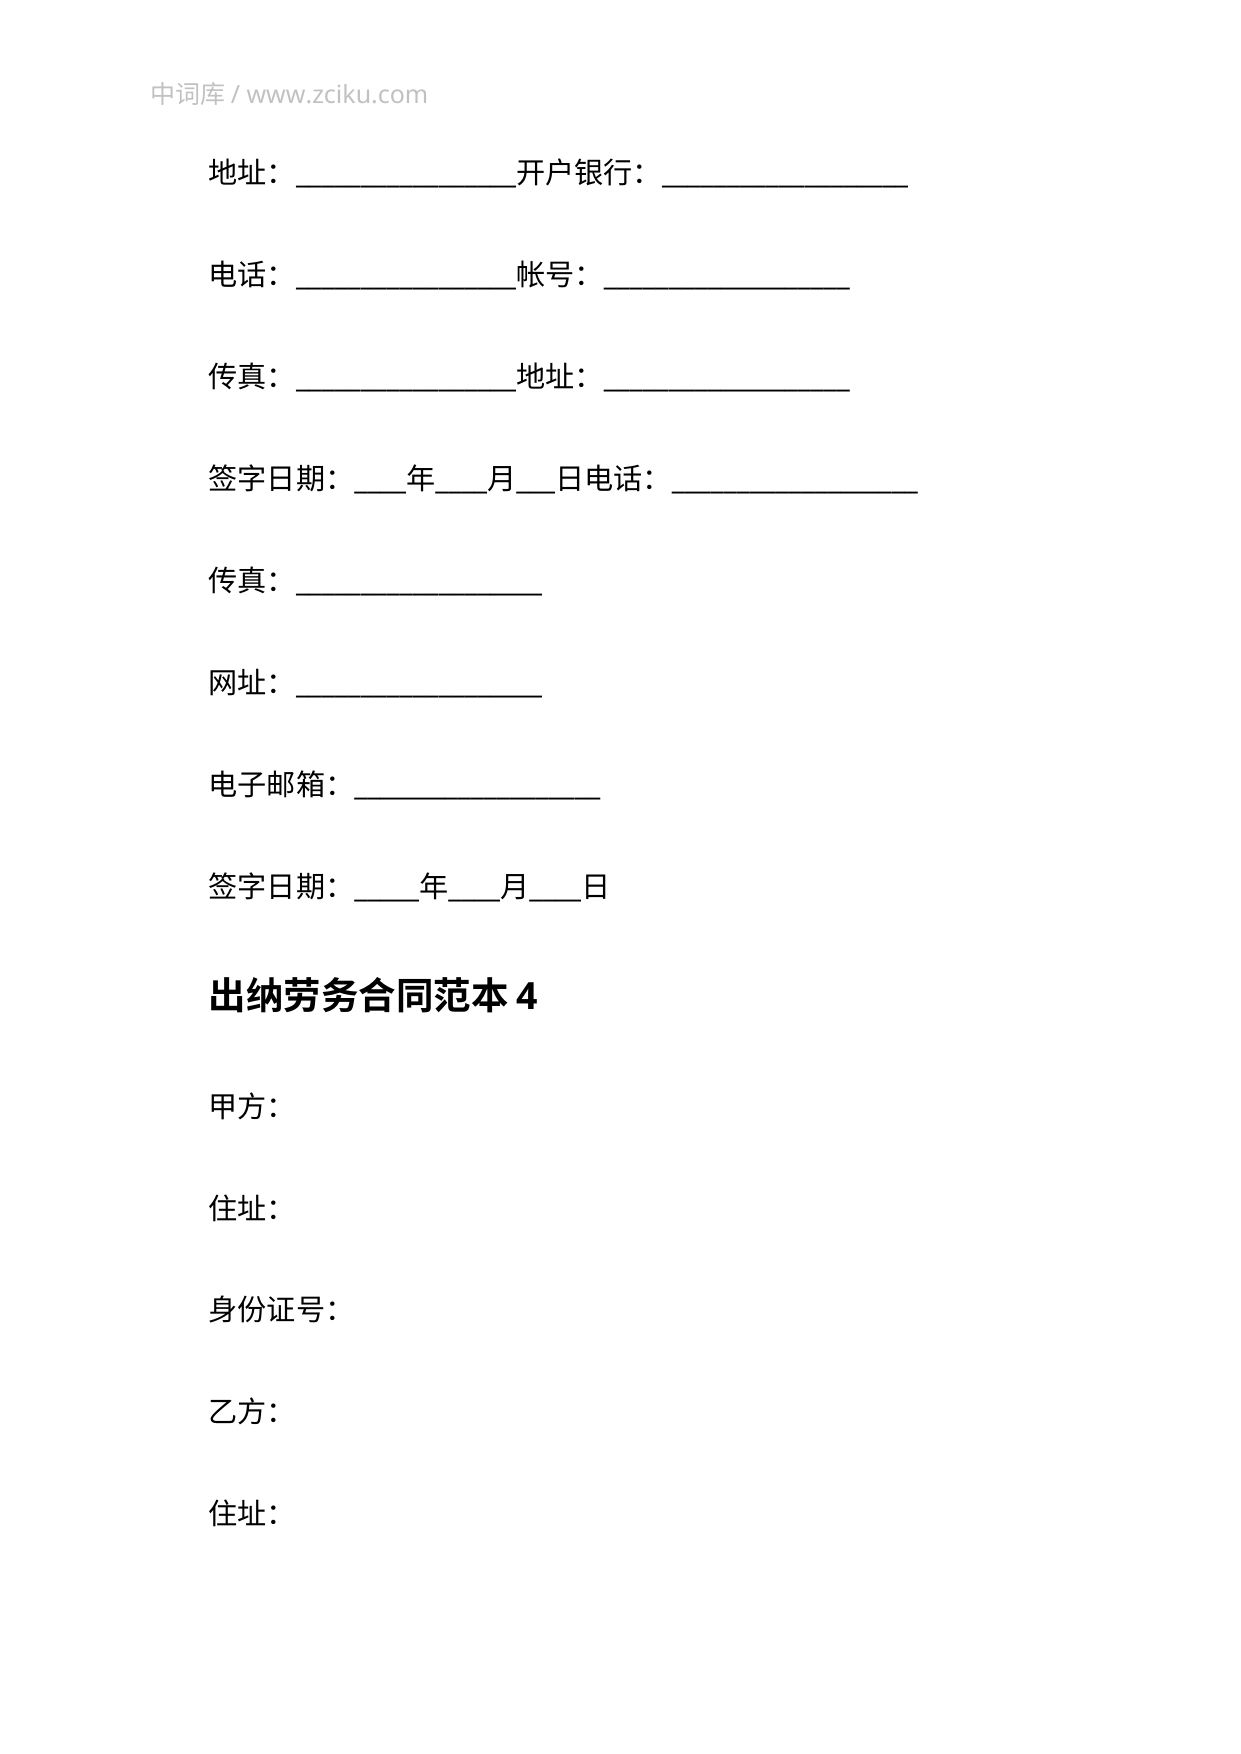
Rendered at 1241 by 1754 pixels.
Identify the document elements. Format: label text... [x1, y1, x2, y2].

text 出纳劳务合同范本4 [150, 966, 1090, 1020]
text 地址：_________________开户银行：___________________ [150, 150, 1090, 192]
text 身份证号： [150, 1287, 1090, 1329]
text 传真：___________________ [150, 558, 1090, 600]
text 住址： [150, 1491, 1090, 1533]
text 签字日期：____年____月___日电话：___________________ [150, 456, 1090, 498]
text 乙方： [150, 1389, 1090, 1431]
text 电话：_________________帐号：___________________ [150, 252, 1090, 294]
text 签字日期：_____年____月____日 [150, 864, 1090, 906]
text 甲方： [150, 1083, 1090, 1126]
text 传真：_________________地址：___________________ [150, 354, 1090, 396]
text 网址：___________________ [150, 660, 1090, 702]
text 电子邮箱：___________________ [150, 762, 1090, 804]
text 住址： [150, 1185, 1090, 1227]
